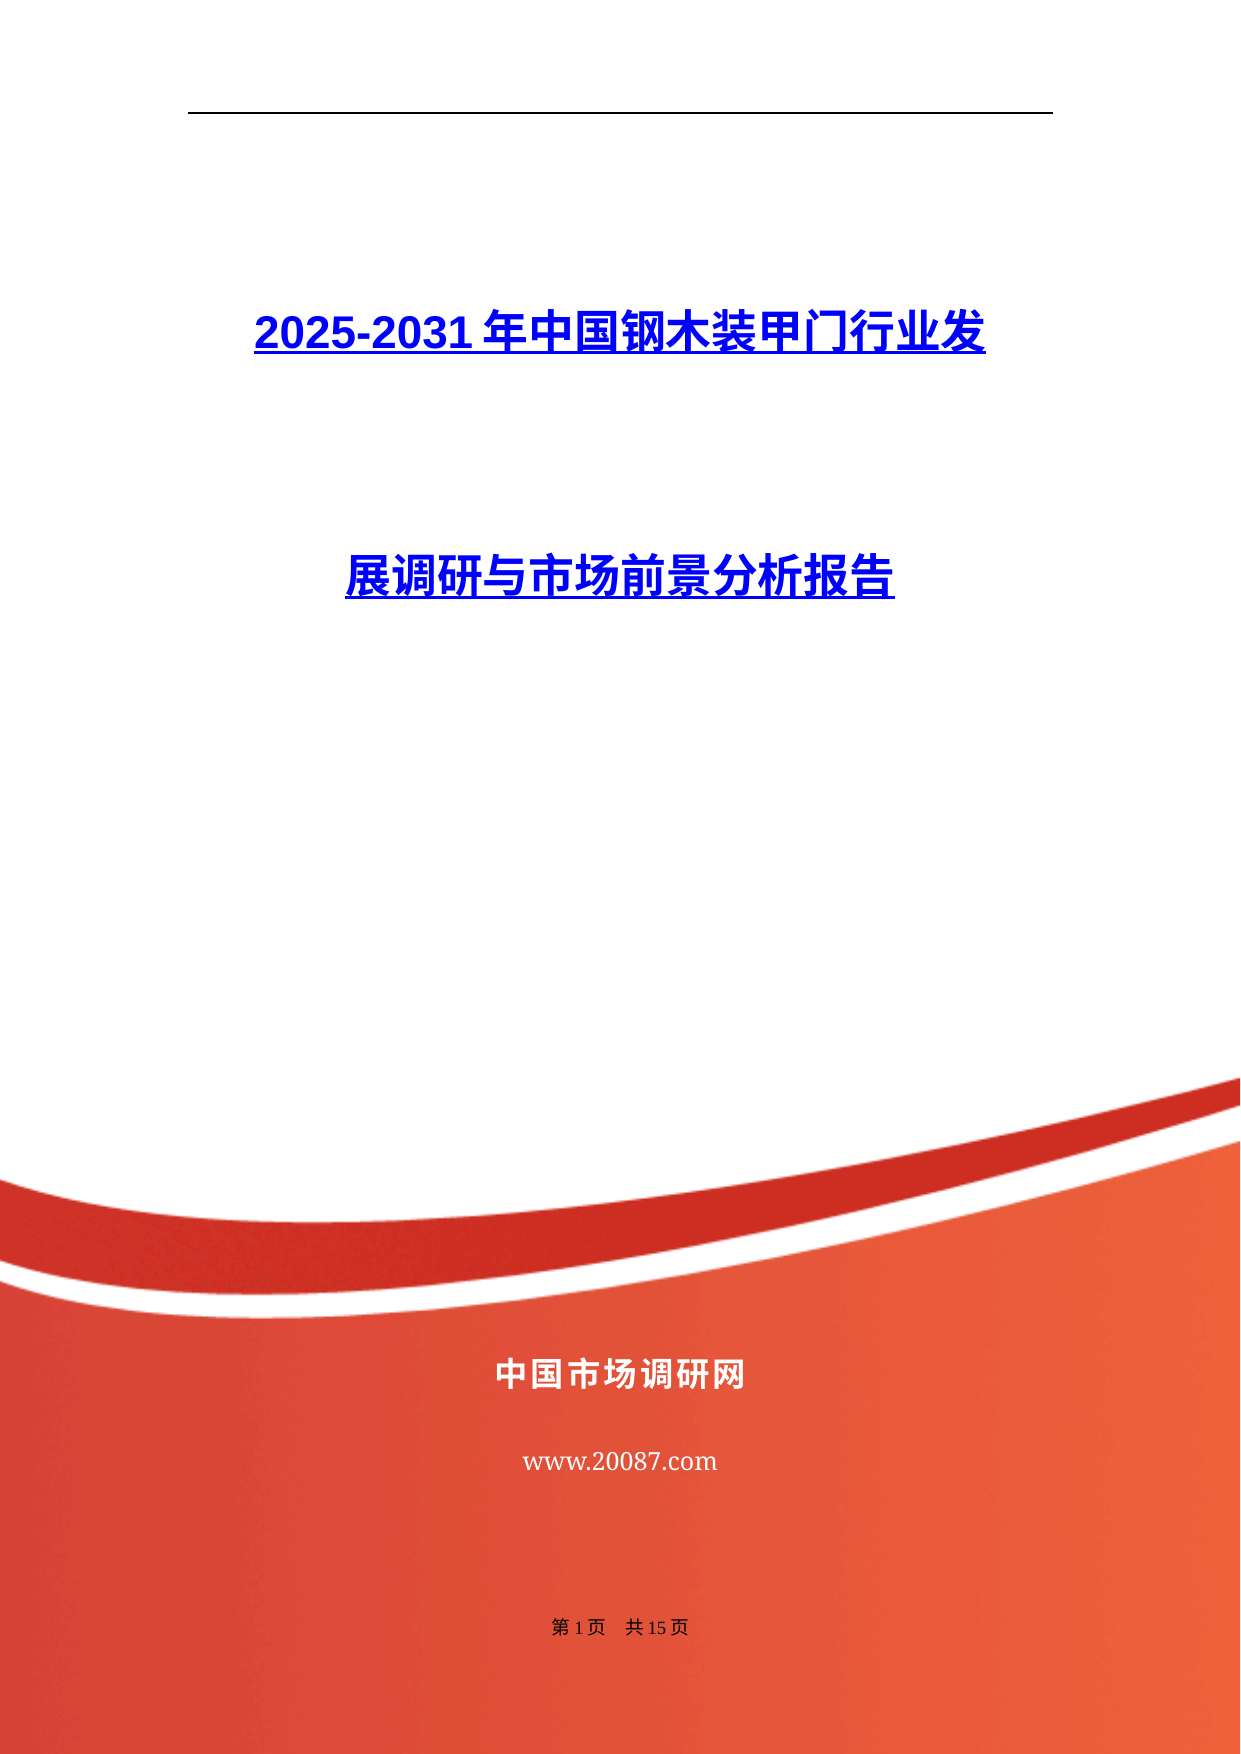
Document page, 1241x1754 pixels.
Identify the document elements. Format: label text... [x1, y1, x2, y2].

picture [0, 1006, 1241, 1754]
subtitle 中国市场调研网 [187, 1339, 1053, 1404]
text www.20087.com [187, 1428, 1053, 1493]
table_header 2025-2031年中国钢木装甲门行业发展调研与市场前景分析报告 [188, 207, 1053, 773]
